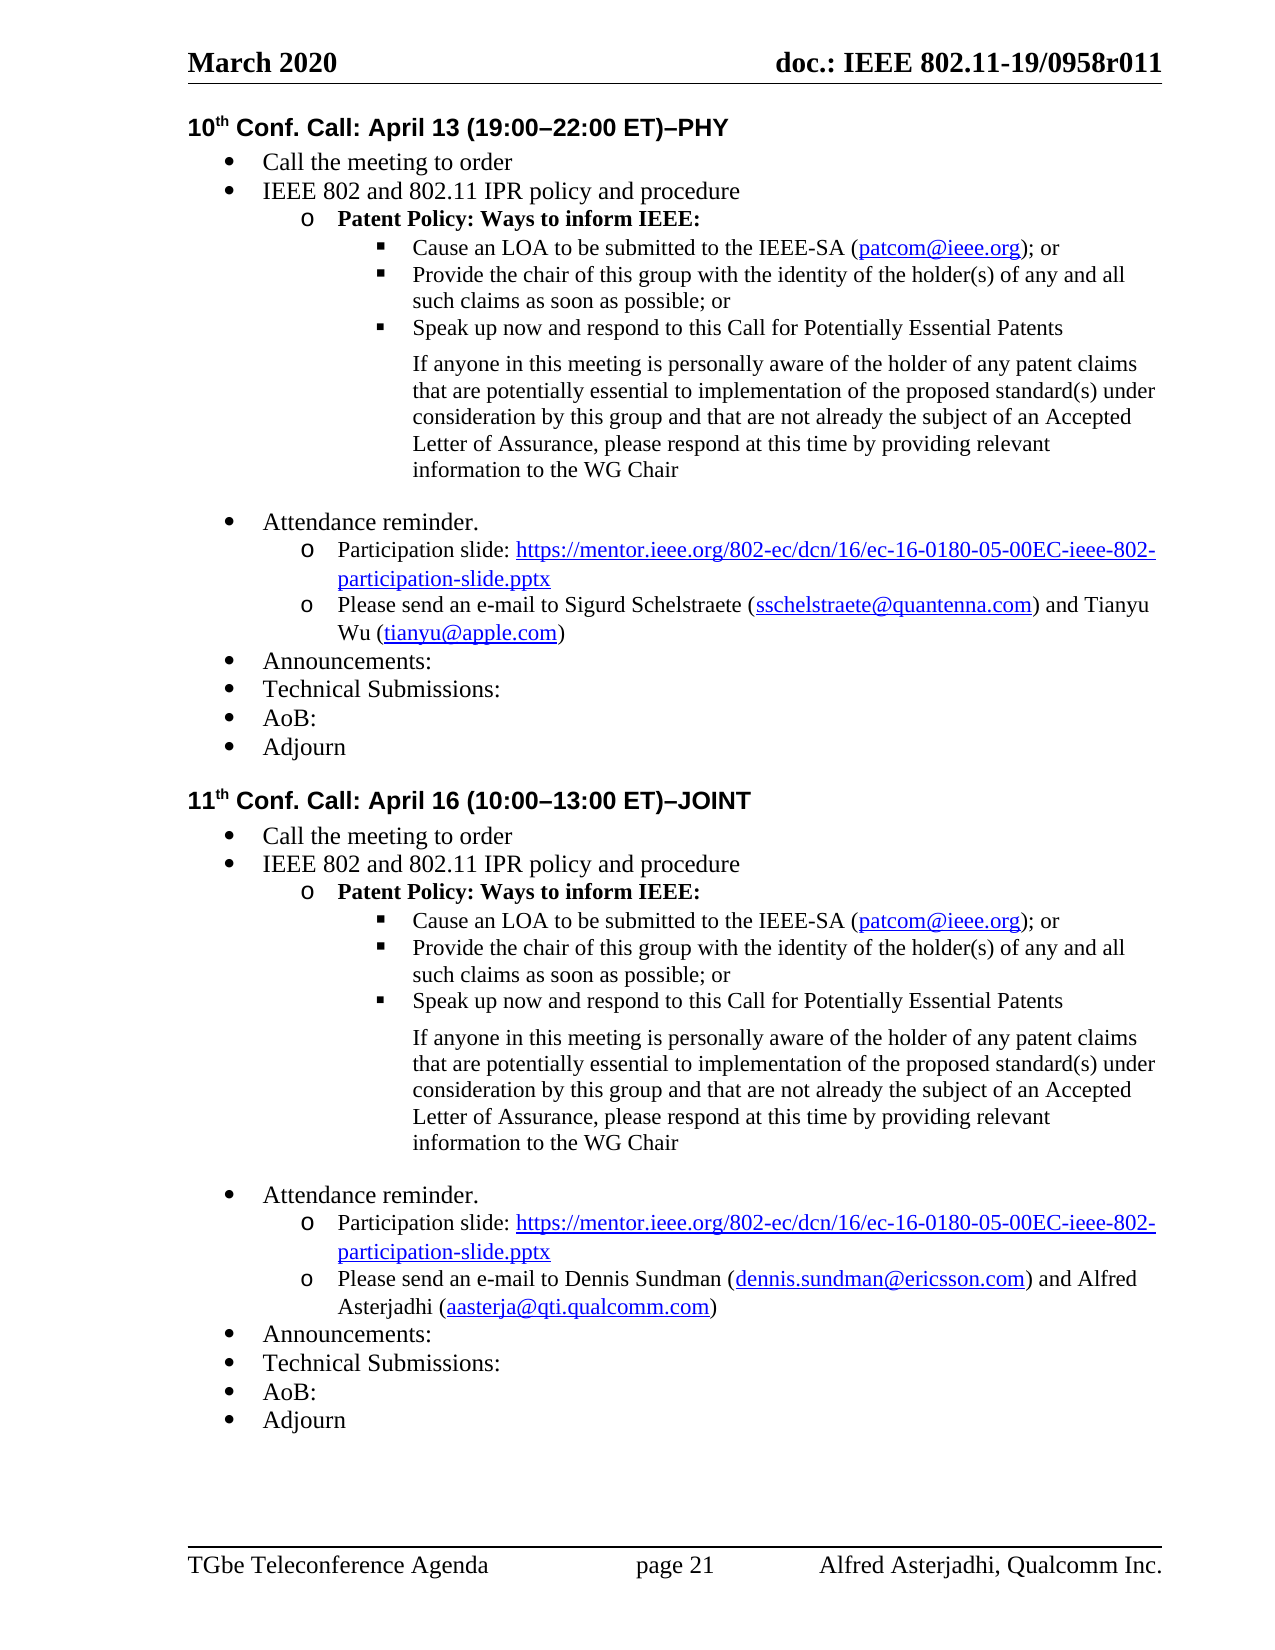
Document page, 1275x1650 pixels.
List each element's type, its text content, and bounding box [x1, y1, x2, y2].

list Call the meeting to order [225, 821, 1162, 849]
subtitle 10th Conf. Call: April 13 (19:00–22:00 ET)–PHY [187, 112, 1162, 141]
list Speak up now and respond to this Call for Potentially Essential Patents [375, 987, 1162, 1013]
list Adjourn [225, 732, 1162, 761]
list Participation slide: https://mentor.ieee.org/802-ec/dcn/16/ec-16-0180-05-00EC-ieee-802-participation-slide.pptx [300, 1209, 1162, 1264]
list AoB: [225, 703, 1162, 732]
list Patent Policy: Ways to inform IEEE: [300, 205, 1162, 234]
list Attendance reminder. [225, 507, 1162, 536]
list Attendance reminder. [225, 1181, 1162, 1209]
subtitle 11th Conf. Call: April 16 (10:00–13:00 ET)–JOINT [187, 786, 1162, 814]
list Announcements: [225, 1319, 1162, 1348]
list Technical Submissions: [225, 674, 1162, 703]
list IEEE 802 and 802.11 IPR policy and procedure [225, 176, 1162, 205]
list Cause an LOA to be submitted to the IEEE-SA (patcom@ieee.org); or [375, 234, 1162, 261]
list IEEE 802 and 802.11 IPR policy and procedure [225, 849, 1162, 878]
list Announcements: [225, 646, 1162, 674]
list Provide the chair of this group with the identity of the holder(s) of any and all such claims as soon as possible; or [375, 261, 1162, 314]
list Provide the chair of this group with the identity of the holder(s) of any and all such claims as soon as possible; or [375, 934, 1162, 987]
list Cause an LOA to be submitted to the IEEE-SA (patcom@ieee.org); or [375, 907, 1162, 934]
list Please send an e-mail to Dennis Sundman (dennis.sundman@ericsson.com) and Alfred Asterjadhi (aasterja@qti.qualcomm.com) [300, 1264, 1162, 1319]
list AoB: [225, 1377, 1162, 1405]
list Speak up now and respond to this Call for Potentially Essential Patents [375, 314, 1162, 340]
list Adjourn [225, 1405, 1162, 1434]
list Call the meeting to order [225, 147, 1162, 176]
list Technical Submissions: [225, 1348, 1162, 1377]
list Patent Policy: Ways to inform IEEE: [300, 878, 1162, 907]
list Please send an e-mail to Sigurd Schelstraete (sschelstraete@quantenna.com) and Tianyu Wu (tianyu@apple.com) [300, 591, 1162, 646]
list Participation slide: https://mentor.ieee.org/802-ec/dcn/16/ec-16-0180-05-00EC-ieee-802-participation-slide.pptx [300, 536, 1162, 591]
